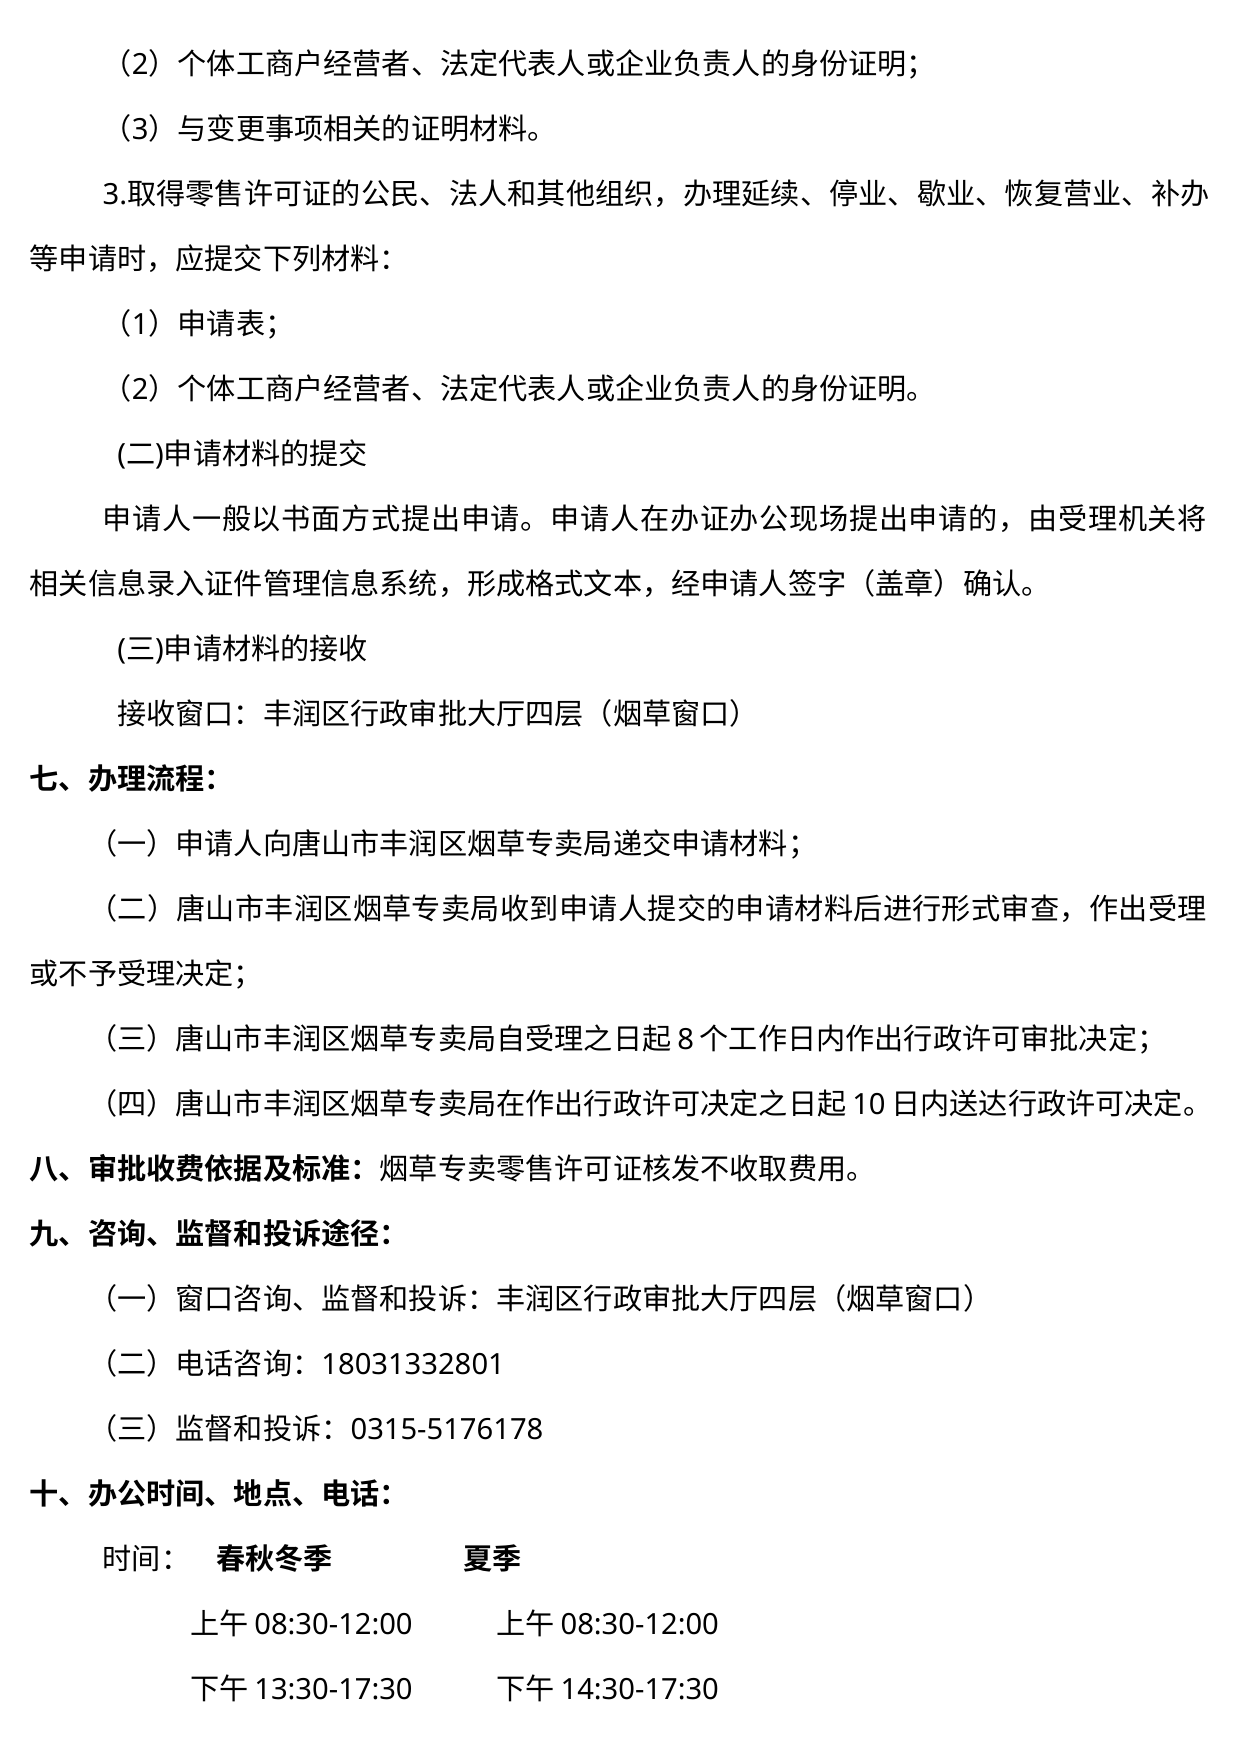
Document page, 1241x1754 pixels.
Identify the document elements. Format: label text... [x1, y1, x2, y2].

text （1）申请表； [29, 289, 1211, 354]
text 十、办公时间、地点、电话： [29, 1459, 1211, 1524]
text 八、审批收费依据及标准：烟草专卖零售许可证核发不收取费用。 [29, 1134, 1211, 1199]
text 下午13:30-17:30 下午14:30-17:30 [29, 1654, 1211, 1719]
text （四）唐山市丰润区烟草专卖局在作出行政许可决定之日起10日内送达行政许可决定。 [29, 1069, 1211, 1134]
text (二)申请材料的提交 [29, 419, 1211, 484]
text （三）唐山市丰润区烟草专卖局自受理之日起8个工作日内作出行政许可审批决定； [29, 1004, 1211, 1069]
text 上午08:30-12:00 上午08:30-12:00 [29, 1589, 1211, 1654]
text （3）与变更事项相关的证明材料。 [29, 94, 1211, 159]
text 申请人一般以书面方式提出申请。申请人在办证办公现场提出申请的，由受理机关将相关信息录入证件管理信息系统，形成格式文本，经申请人签字（盖章）确认。 [29, 484, 1211, 614]
text （三）监督和投诉：0315-5176178 [29, 1394, 1211, 1459]
text （2）个体工商户经营者、法定代表人或企业负责人的身份证明。 [29, 354, 1211, 419]
text 七、办理流程： [29, 744, 1211, 809]
text （2）个体工商户经营者、法定代表人或企业负责人的身份证明； [29, 29, 1211, 94]
text （二）唐山市丰润区烟草专卖局收到申请人提交的申请材料后进行形式审查，作出受理或不予受理决定； [29, 874, 1211, 1004]
text (三)申请材料的接收 [29, 614, 1211, 679]
text 时间： 春秋冬季 夏季 [29, 1524, 1211, 1589]
text （一）窗口咨询、监督和投诉：丰润区行政审批大厅四层（烟草窗口） [29, 1264, 1211, 1329]
text 九、咨询、监督和投诉途径： [29, 1199, 1211, 1264]
text 接收窗口：丰润区行政审批大厅四层（烟草窗口） [29, 679, 1211, 744]
text （一）申请人向唐山市丰润区烟草专卖局递交申请材料； [29, 809, 1211, 874]
text 3.取得零售许可证的公民、法人和其他组织，办理延续、停业、歇业、恢复营业、补办等申请时，应提交下列材料： [29, 159, 1211, 289]
text （二）电话咨询：18031332801 [29, 1329, 1211, 1394]
